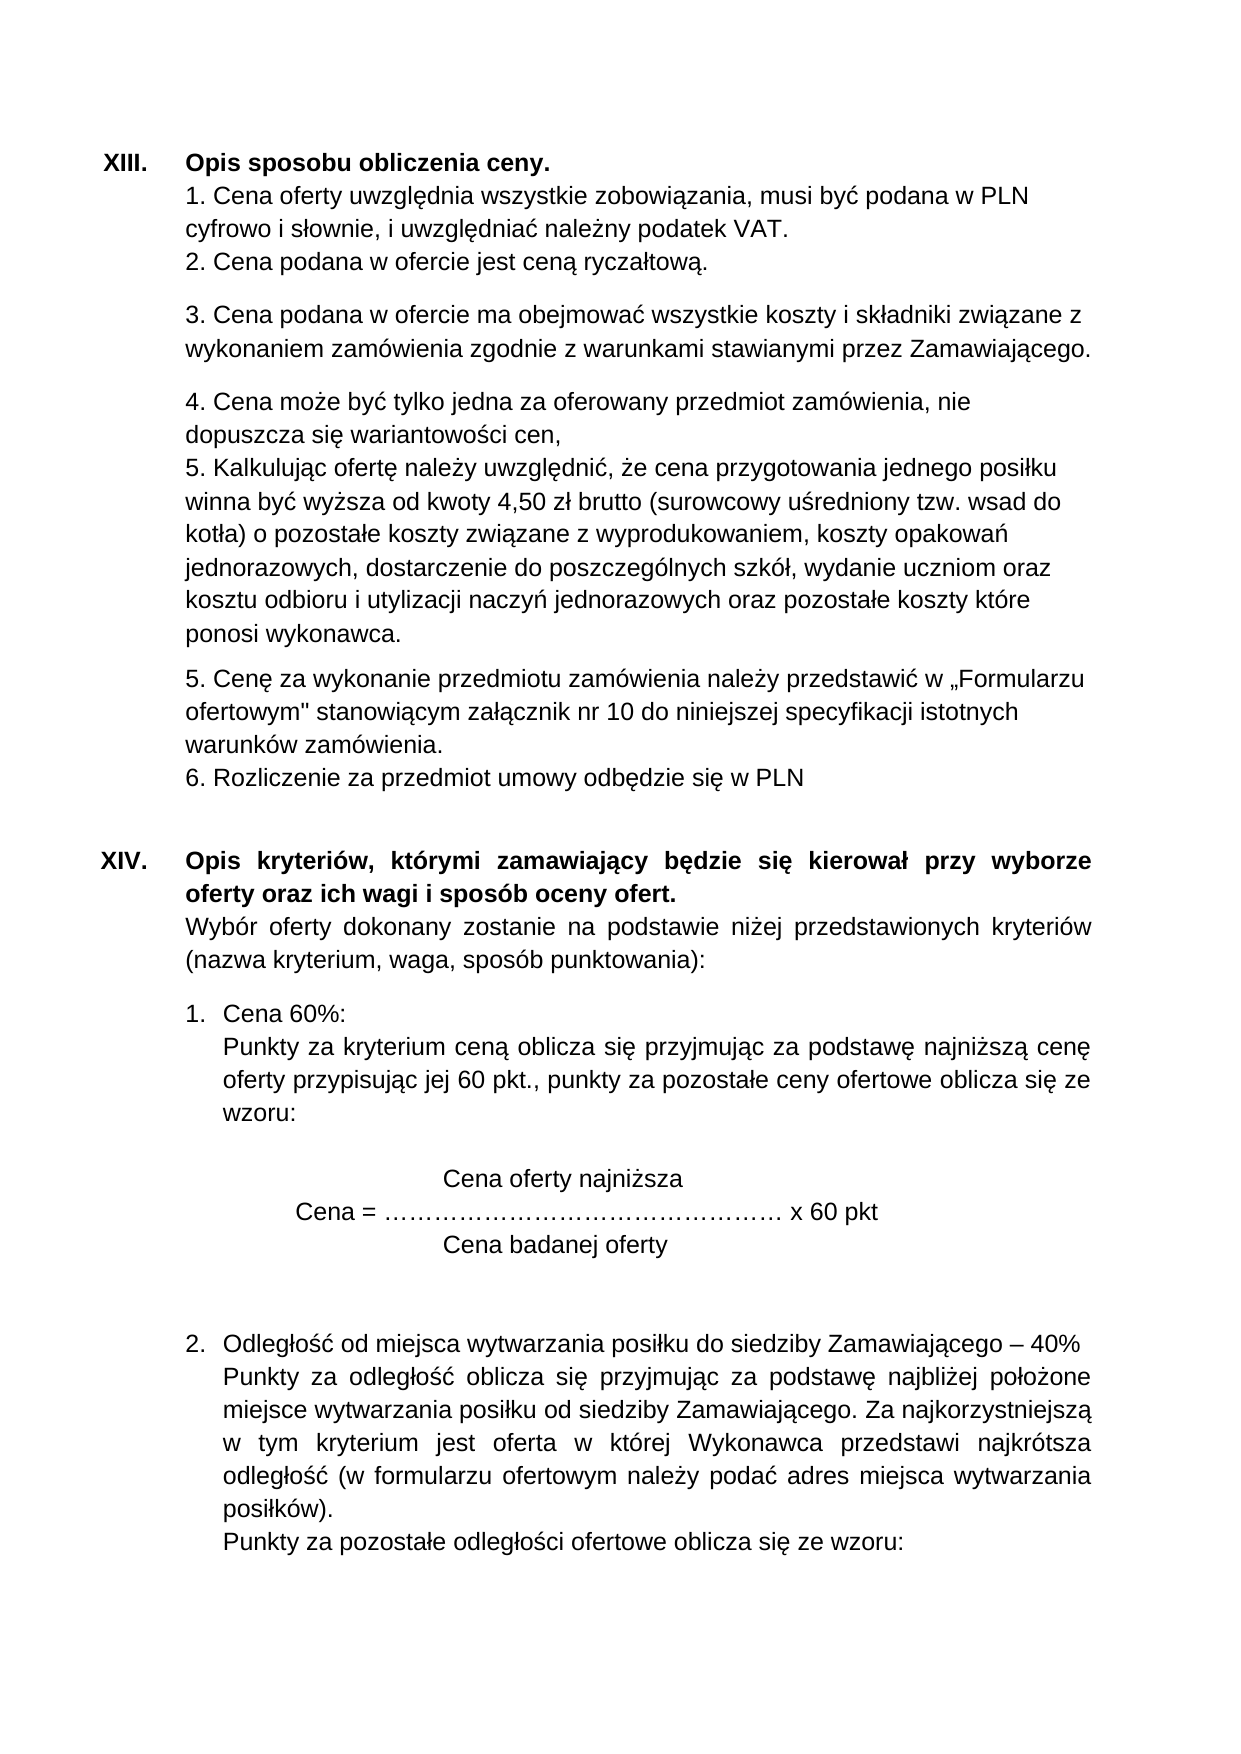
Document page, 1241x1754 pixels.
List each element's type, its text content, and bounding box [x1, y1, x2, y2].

text 1. Cena oferty uwzględnia wszystkie zobowiązania, musi być podana w PLN cyfrowo i słownie, i uwzględniać należny podatek VAT. 2. Cena podana w ofercie jest ceną ryczałtową. [185, 181, 1093, 275]
text 5. Kalkulując ofertę należy uwzględnić, że cena przygotowania jednego posiłku winna być wyższa od kwoty 4,50 zł brutto (surowcowy uśredniony tzw. wsad do kotła) o pozostałe koszty związane z wyprodukowaniem, koszty opakowań jednorazowych, dostarczenie do poszczególnych szkół, wydanie uczniom oraz kosztu odbioru i utylizacji naczyń jednorazowych oraz pozostałe koszty które ponosi wykonawca. [185, 453, 1093, 647]
list Punkty za kryterium ceną oblicza się przyjmując za podstawę najniższą cenę oferty przypisując jej 60 pkt., punkty za pozostałe ceny ofertowe oblicza się ze wzoru: [223, 1032, 1093, 1127]
text 4. Cena może być tylko jedna za oferowany przedmiot zamówienia, nie dopuszcza się wariantowości cen, [185, 387, 1093, 449]
list Cena 60%: [185, 999, 1093, 1028]
list Punkty za pozostałe odległości ofertowe oblicza się ze wzoru: [223, 1527, 1093, 1556]
text 6. Rozliczenie za przedmiot umowy odbędzie się w PLN [148, 763, 1093, 792]
text Wybór oferty dokonany zostanie na podstawie niżej przedstawionych kryteriów (nazwa kryterium, waga, sposób punktowania): [185, 912, 1093, 974]
list Cena = ………………………………………… x 60 pkt [223, 1197, 1093, 1226]
subtitle Opis kryteriów, którymi zamawiający będzie się kierował przy wyborze oferty oraz ich wagi i sposób oceny ofert. [148, 846, 1093, 908]
subtitle Opis sposobu obliczenia ceny. [148, 148, 1093, 176]
text 5. Cenę za wykonanie przedmiotu zamówienia należy przedstawić w „Formularzu ofertowym" stanowiącym załącznik nr 10 do niniejszej specyfikacji istotnych warunków zamówienia. [185, 664, 1093, 759]
list Cena oferty najniższa [223, 1164, 1093, 1193]
list Cena badanej oferty [223, 1230, 1093, 1259]
text 3. Cena podana w ofercie ma obejmować wszystkie koszty i składniki związane z wykonaniem zamówienia zgodnie z warunkami stawianymi przez Zamawiającego. [185, 301, 1093, 362]
list Punkty za odległość oblicza się przyjmując za podstawę najbliżej położone miejsce wytwarzania posiłku od siedziby Zamawiającego. Za najkorzystniejszą w tym kryterium jest oferta w której Wykonawca przedstawi najkrótsza odległość (w formularzu ofertowym należy podać adres miejsca wytwarzania posiłków). [223, 1362, 1093, 1523]
list Odległość od miejsca wytwarzania posiłku do siedziby Zamawiającego – 40% [185, 1329, 1093, 1358]
